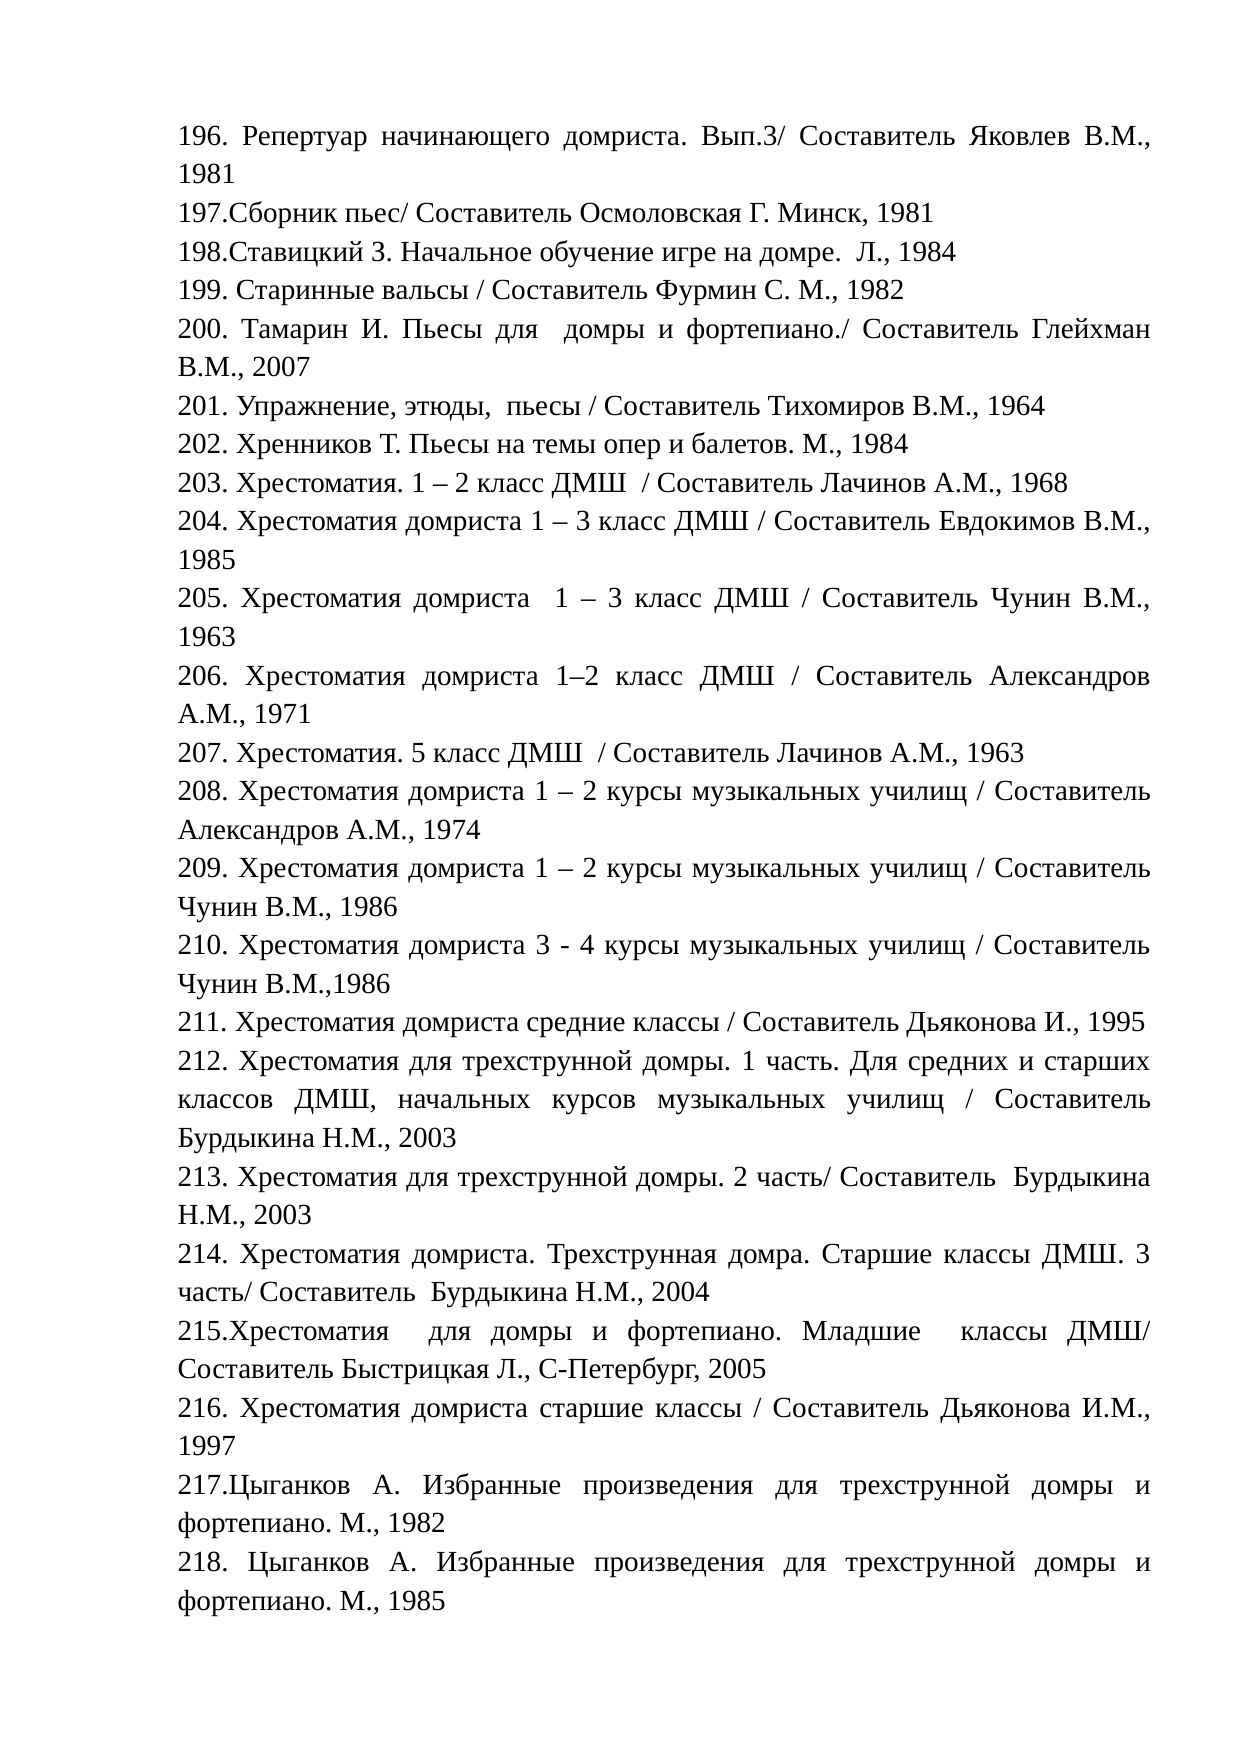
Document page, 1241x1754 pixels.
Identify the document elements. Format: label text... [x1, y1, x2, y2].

text 203. Хрестоматия. 1 – 2 класс ДМШ / Составитель Лачинов А.М., 1968 [177, 465, 1152, 498]
text 204. Хрестоматия домриста 1 – 3 класс ДМШ / Составитель Евдокимов В.М., 1985 [177, 503, 1152, 576]
text 217.Цыганков А. Избранные произведения для трехструнной домры и фортепиано. М., 1982 [177, 1467, 1152, 1539]
text 202. Хренников Т. Пьесы на темы опер и балетов. М., 1984 [177, 426, 1152, 460]
text 201. Упражнение, этюды, пьесы / Составитель Тихомиров В.М., 1964 [177, 388, 1152, 421]
text 208. Хрестоматия домриста 1 – 2 курсы музыкальных училищ / Составитель Александров А.М., 1974 [177, 773, 1152, 845]
text 206. Хрестоматия домриста 1–2 класс ДМШ / Составитель Александров А.М., 1971 [177, 658, 1152, 730]
text 218. Цыганков А. Избранные произведения для трехструнной домры и фортепиано. М., 1985 [177, 1544, 1152, 1616]
text 214. Хрестоматия домриста. Трехструнная домра. Старшие классы ДМШ. 3 часть/ Составитель Бурдыкина Н.М., 2004 [177, 1236, 1152, 1308]
text 199. Старинные вальсы / Составитель Фурмин С. М., 1982 [177, 272, 1152, 306]
text 207. Хрестоматия. 5 класс ДМШ / Составитель Лачинов А.М., 1963 [177, 735, 1152, 768]
text 211. Хрестоматия домриста средние классы / Составитель Дьяконова И., 1995 [177, 1004, 1152, 1038]
text 213. Хрестоматия для трехструнной домры. 2 часть/ Составитель Бурдыкина Н.М., 2003 [177, 1159, 1152, 1231]
text 196. Репертуар начинающего домриста. Вып.3/ Составитель Яковлев В.М., 1981 [177, 118, 1152, 190]
text 212. Хрестоматия для трехструнной домры. 1 часть. Для средних и старших классов ДМШ, начальных курсов музыкальных училищ / Составитель Бурдыкина Н.М., 2003 [177, 1043, 1152, 1154]
text 209. Хрестоматия домриста 1 – 2 курсы музыкальных училищ / Составитель Чунин В.М., 1986 [177, 850, 1152, 922]
text 216. Хрестоматия домриста старшие классы / Составитель Дьяконова И.М., 1997 [177, 1390, 1152, 1462]
text 210. Хрестоматия домриста 3 - 4 курсы музыкальных училищ / Составитель Чунин В.М.,1986 [177, 927, 1152, 999]
text 197.Сборник пьес/ Составитель Осмоловская Г. Минск, 1981 [177, 195, 1152, 229]
text 205. Хрестоматия домриста 1 – 3 класс ДМШ / Составитель Чунин В.М., 1963 [177, 581, 1152, 653]
text 200. Тамарин И. Пьесы для домры и фортепиано./ Составитель Глейхман В.М., 2007 [177, 311, 1152, 383]
text 198.Ставицкий З. Начальное обучение игре на домре. Л., 1984 [177, 234, 1152, 267]
text 215.Хрестоматия для домры и фортепиано. Младшие классы ДМШ/ Составитель Быстрицкая Л., С-Петербург, 2005 [177, 1313, 1152, 1385]
